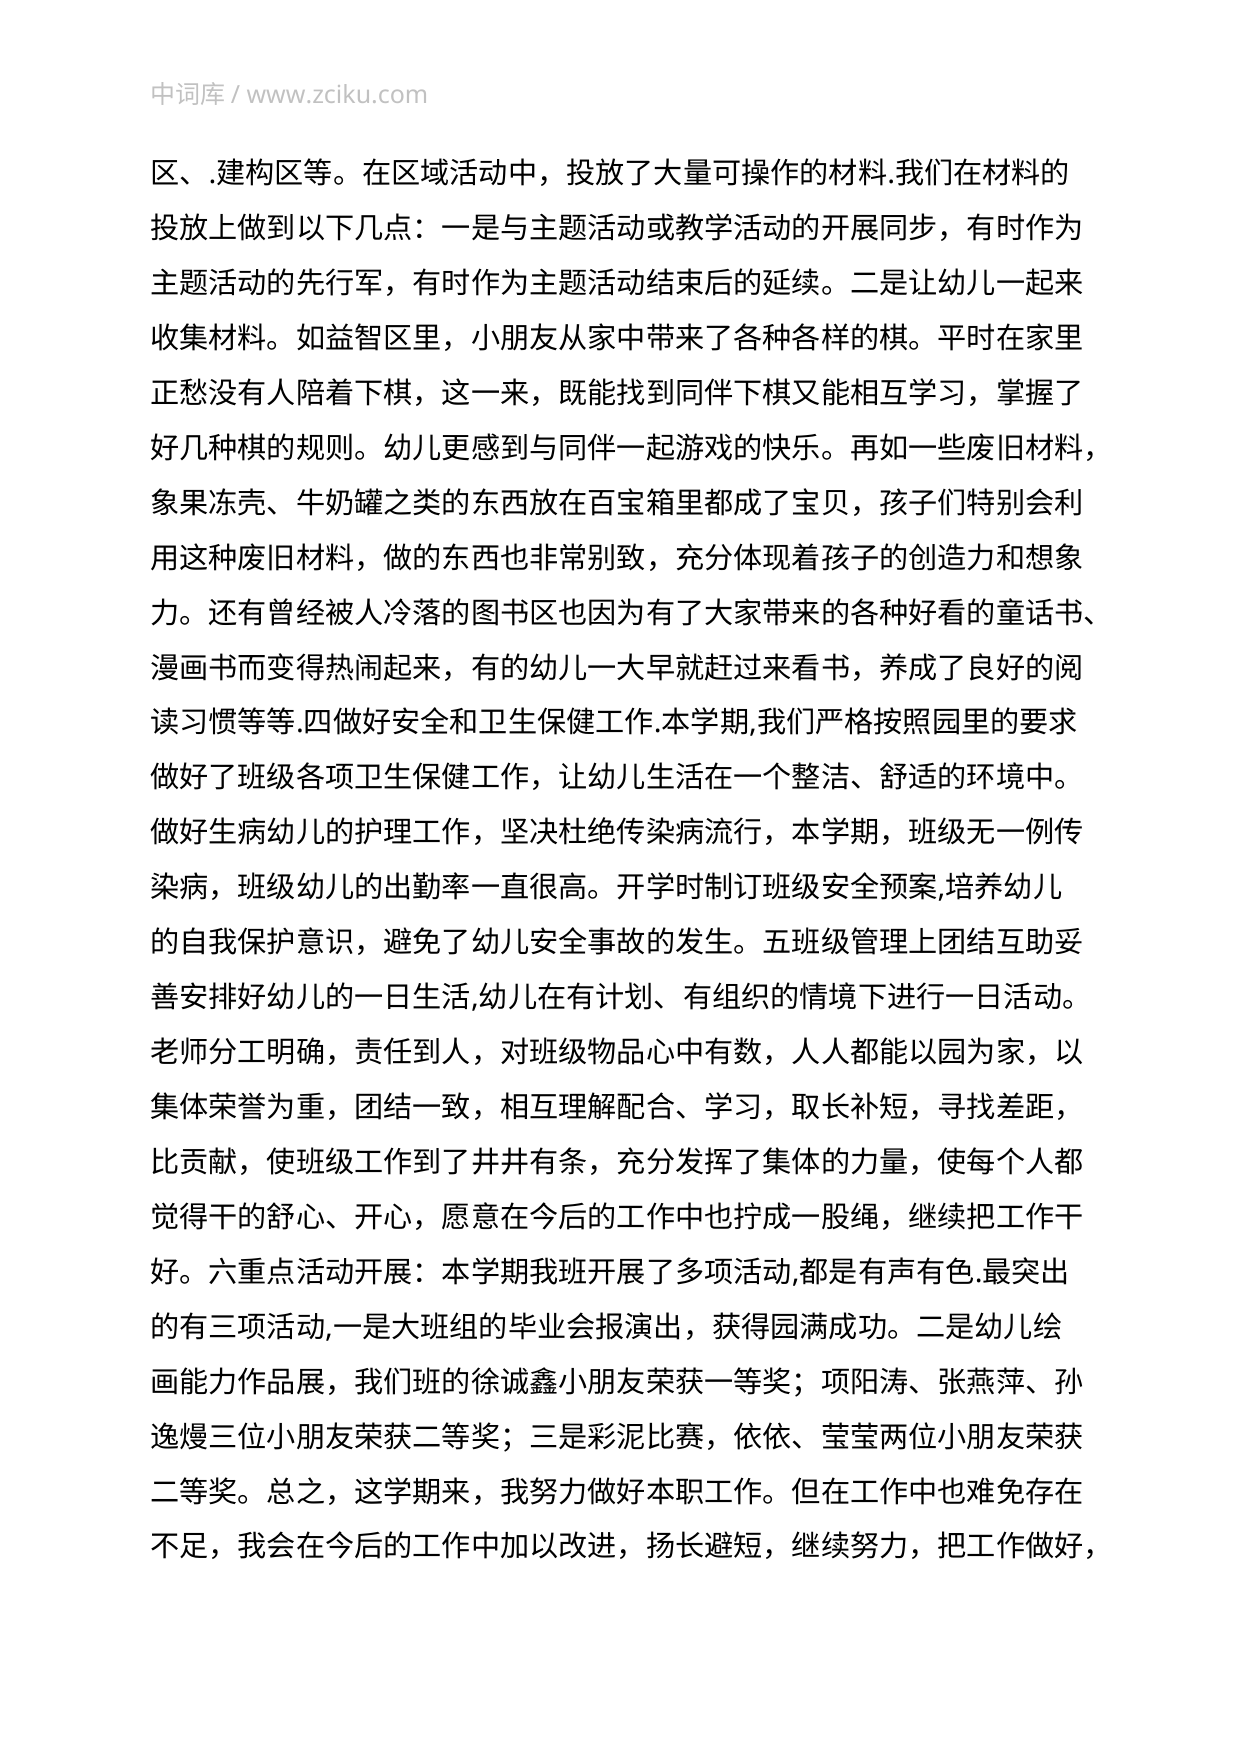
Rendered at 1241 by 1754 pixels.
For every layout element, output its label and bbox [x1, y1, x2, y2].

text [150, 150, 1090, 1565]
